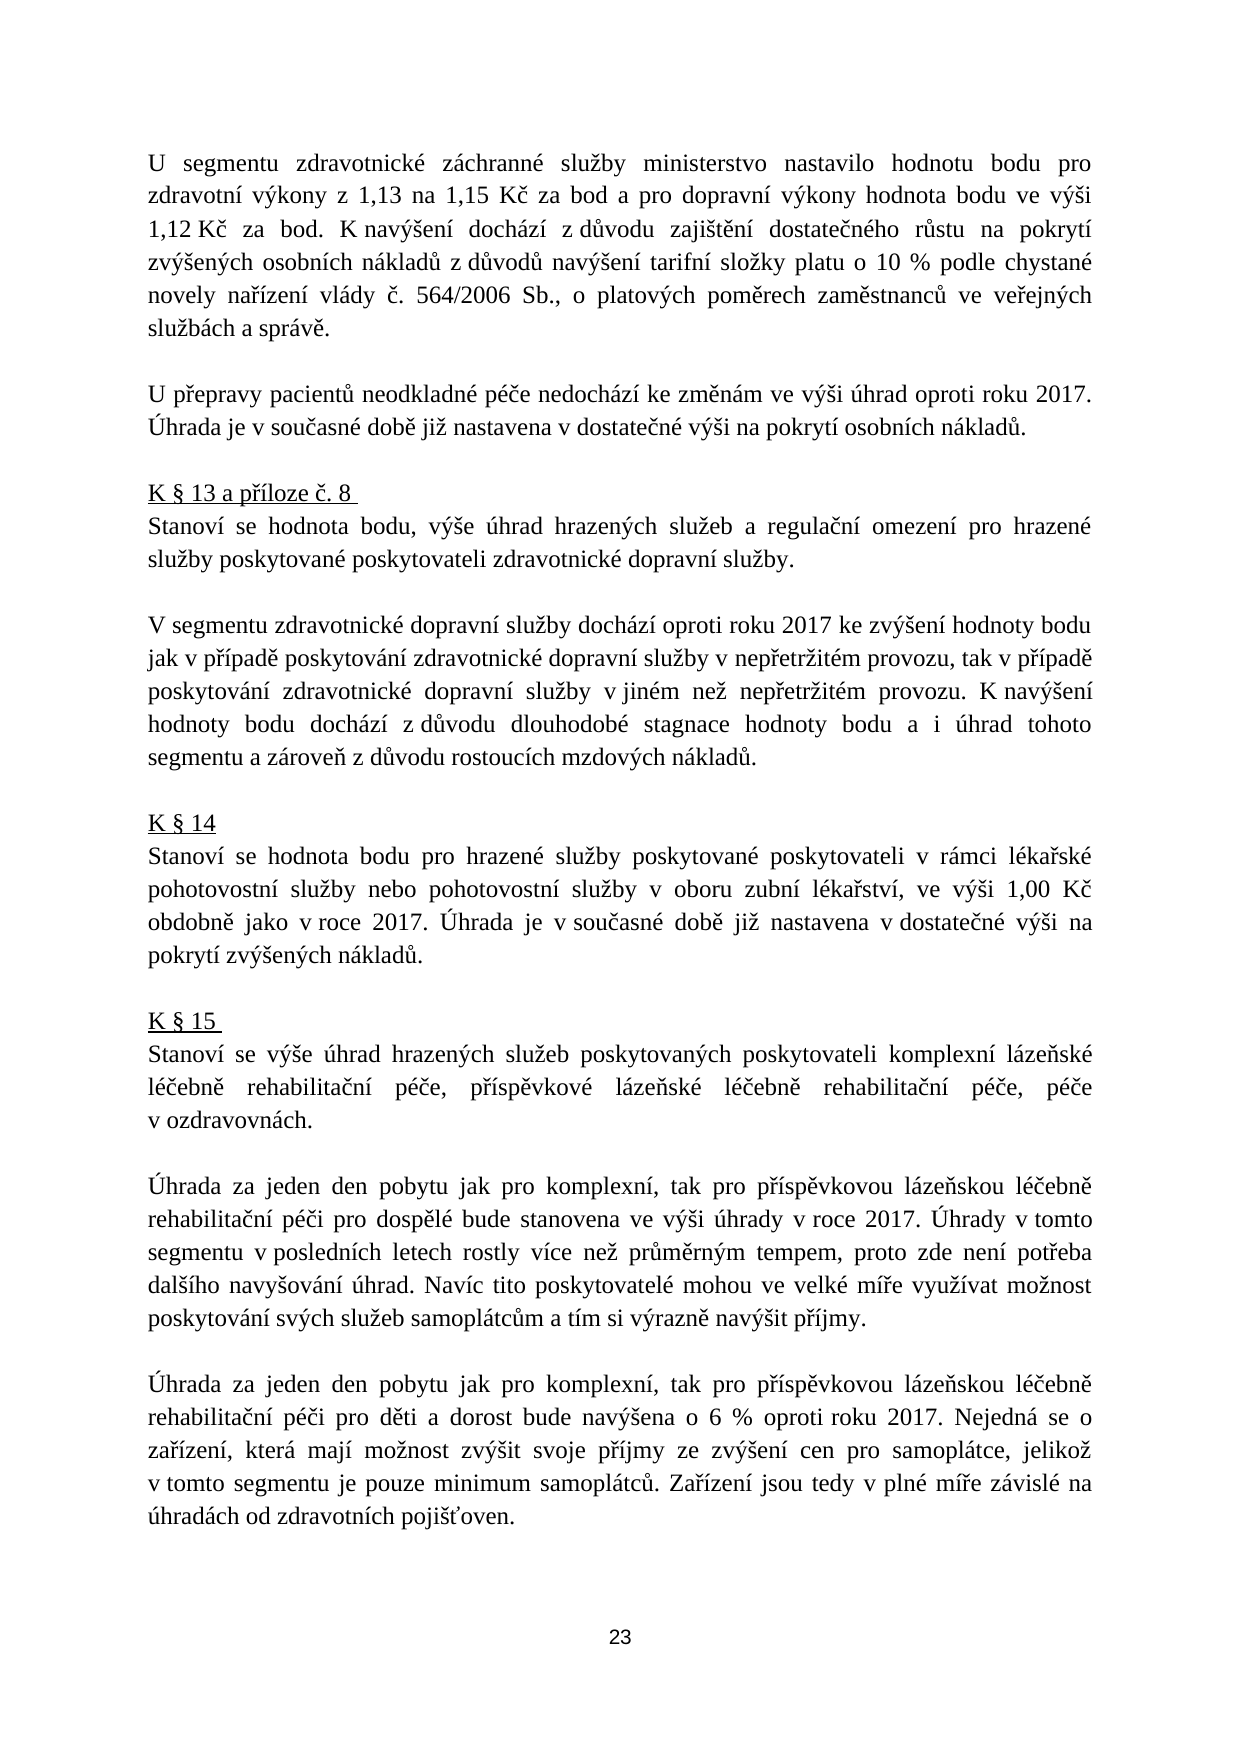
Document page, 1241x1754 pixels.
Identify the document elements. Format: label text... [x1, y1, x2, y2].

text K § 13 a příloze č. 8 [148, 478, 1093, 507]
text Úhrada za jeden den pobytu jak pro komplexní, tak pro příspěvkovou lázeňskou léčebně rehabilitační péči pro dospělé bude stanovena ve výši úhrady v roce 2017. Úhrady v tomto segmentu v posledních letech rostly více než průměrným tempem, proto zde není potřeba dalšího navyšování úhrad. Navíc tito poskytovatelé mohou ve velké míře využívat možnost poskytování svých služeb samoplátcům a tím si výrazně navýšit příjmy. [148, 1171, 1093, 1332]
text K § 15 [148, 1006, 1093, 1035]
text U přepravy pacientů neodkladné péče nedochází ke změnám ve výši úhrad oproti roku 2017. Úhrada je v současné době již nastavena v dostatečné výši na pokrytí osobních nákladů. [148, 379, 1093, 441]
text Úhrada za jeden den pobytu jak pro komplexní, tak pro příspěvkovou lázeňskou léčebně rehabilitační péči pro děti a dorost bude navýšena o 6 % oproti roku 2017. Nejedná se o zařízení, která mají možnost zvýšit svoje příjmy ze zvýšení cen pro samoplátce, jelikož v tomto segmentu je pouze minimum samoplátců. Zařízení jsou tedy v plné míře závislé na úhradách od zdravotních pojišťoven. [148, 1369, 1093, 1530]
text Stanoví se výše úhrad hrazených služeb poskytovaných poskytovateli komplexní lázeňské léčebně rehabilitační péče, příspěvkové lázeňské léčebně rehabilitační péče, péče v ozdravovnách. [148, 1039, 1093, 1134]
text V segmentu zdravotnické dopravní služby dochází oproti roku 2017 ke zvýšení hodnoty bodu jak v případě poskytování zdravotnické dopravní služby v nepřetržitém provozu, tak v případě poskytování zdravotnické dopravní služby v jiném než nepřetržitém provozu. K navýšení hodnoty bodu dochází z důvodu dlouhodobé stagnace hodnoty bodu a i úhrad tohoto segmentu a zároveň z důvodu rostoucích mzdových nákladů. [148, 610, 1093, 771]
text K § 14 [148, 808, 1093, 837]
text Stanoví se hodnota bodu pro hrazené služby poskytované poskytovateli v rámci lékařské pohotovostní služby nebo pohotovostní služby v oboru zubní lékařství, ve výši 1,00 Kč obdobně jako v roce 2017. Úhrada je v současné době již nastavena v dostatečné výši na pokrytí zvýšených nákladů. [148, 841, 1093, 969]
text U segmentu zdravotnické záchranné služby ministerstvo nastavilo hodnotu bodu pro zdravotní výkony z 1,13 na 1,15 Kč za bod a pro dopravní výkony hodnota bodu ve výši 1,12 Kč za bod. K navýšení dochází z důvodu zajištění dostatečného růstu na pokrytí zvýšených osobních nákladů z důvodů navýšení tarifní složky platu o 10 % podle chystané novely nařízení vlády č. 564/2006 Sb., o platových poměrech zaměstnanců ve veřejných službách a správě. [148, 148, 1093, 341]
text Stanoví se hodnota bodu, výše úhrad hrazených služeb a regulační omezení pro hrazené služby poskytované poskytovateli zdravotnické dopravní služby. [148, 511, 1093, 573]
